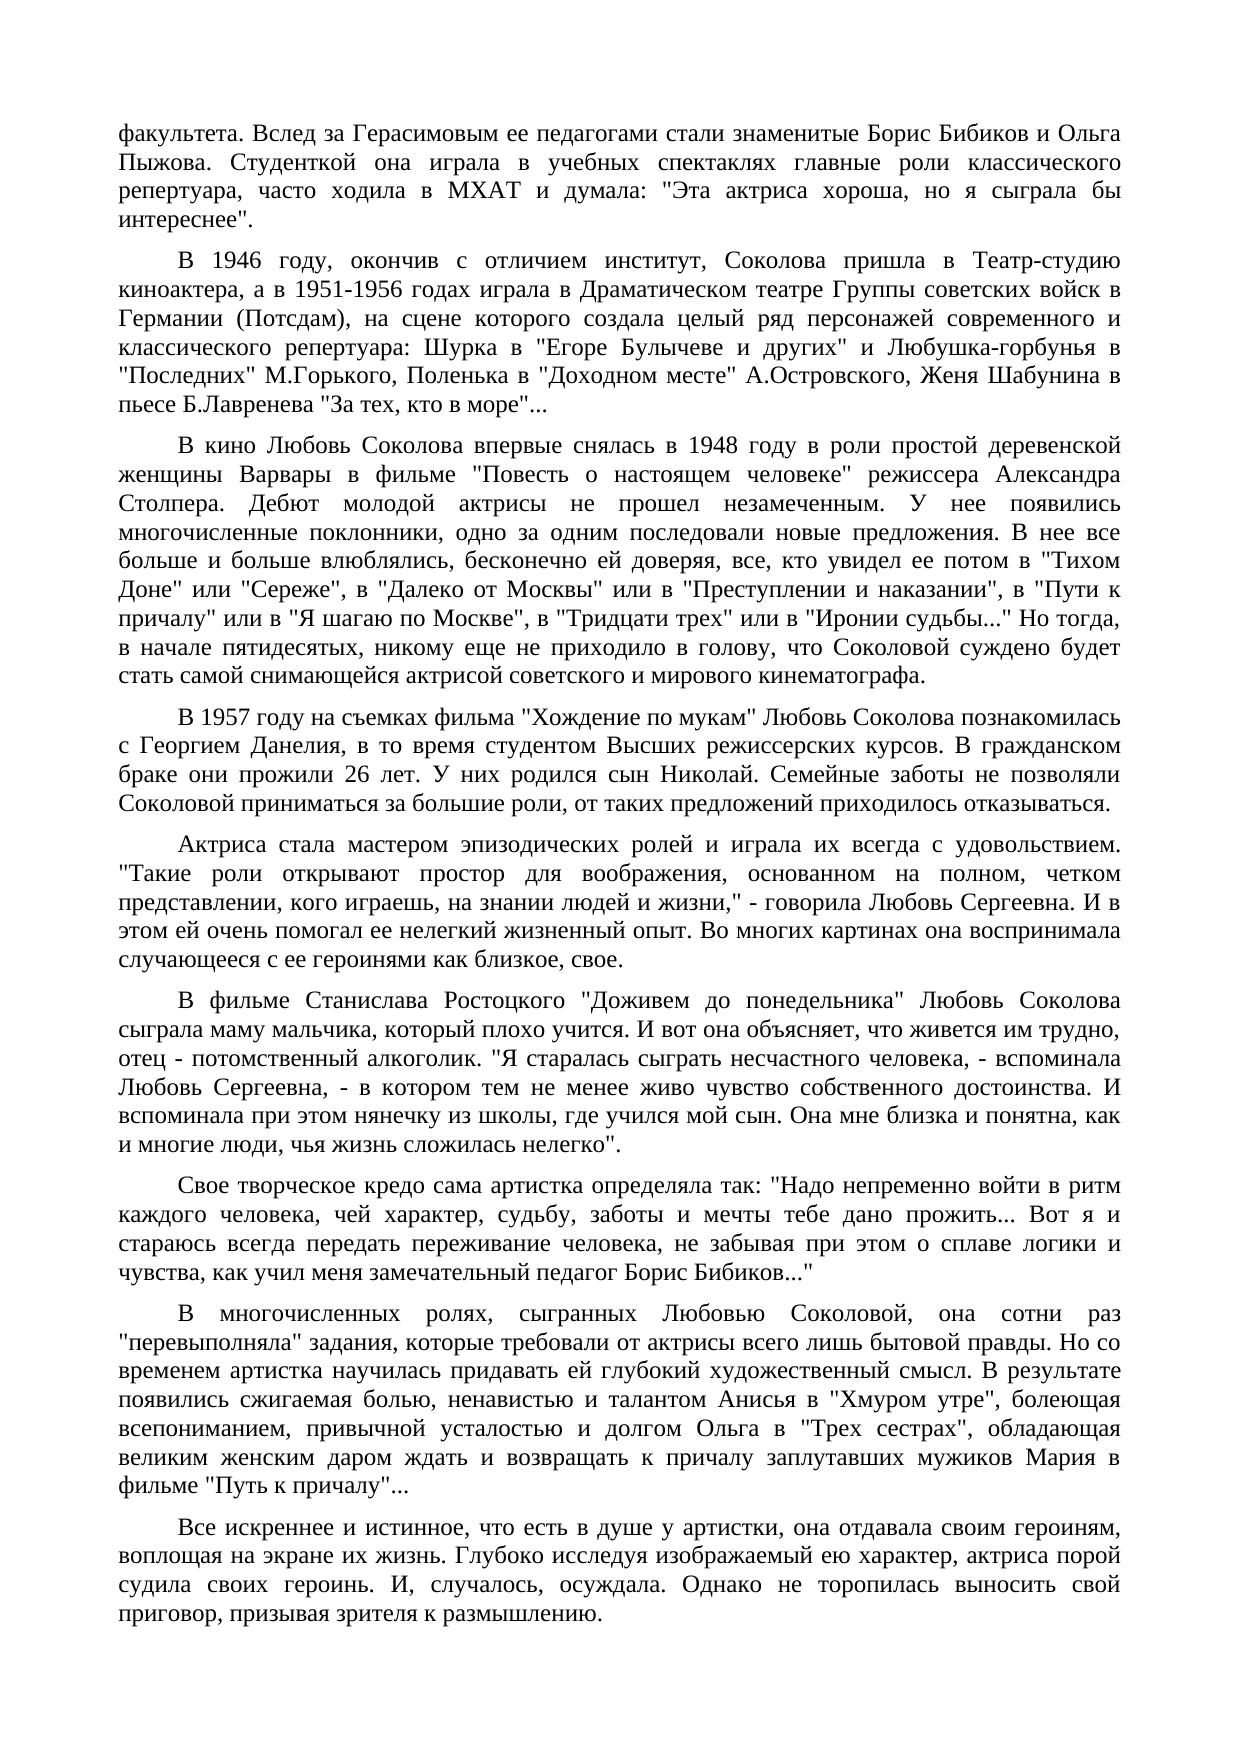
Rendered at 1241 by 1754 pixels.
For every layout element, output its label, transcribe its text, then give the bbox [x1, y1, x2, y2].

text В многочисленных ролях, сыгранных Любовью Соколовой, она сотни раз "перевыполняла" задания, которые требовали от актрисы всего лишь бытовой правды. Но со временем артистка научилась придавать ей глубокий художественный смысл. В результате появились сжигаемая болью, ненавистью и талантом Анисья в "Хмуром утре", болеющая всепониманием, привычной усталостью и долгом Ольга в "Трех сестрах", обладающая великим женским даром ждать и возвращать к причалу заплутавших мужиков Мария в фильме "Путь к причалу"... [118, 1298, 1122, 1499]
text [118, 118, 1122, 233]
text Свое творческое кредо сама артистка определяла так: "Надо непременно войти в ритм каждого человека, чей характер, судьбу, заботы и мечты тебе дано прожить... Вот я и стараюсь всегда передать переживание человека, не забывая при этом о сплаве логики и чувства, как учил меня замечательный педагог Борис Бибиков..." [118, 1171, 1122, 1286]
text Все искреннее и истинное, что есть в душе у артистки, она отдавала своим героиням, воплощая на экране их жизнь. Глубоко исследуя изображаемый ею характер, актриса порой судила своих героинь. И, случалось, осуждала. Однако не торопилась выносить свой приговор, призывая зрителя к размышлению. [118, 1512, 1122, 1627]
text В фильме Станислава Ростоцкого "Доживем до понедельника" Любовь Соколова сыграла маму мальчика, который плохо учится. И вот она объясняет, что живется им трудно, отец - потомственный алкоголик. "Я старалась сыграть несчастного человека, - вспоминала Любовь Сергеевна, - в котором тем не менее живо чувство собственного достоинства. И вспоминала при этом нянечку из школы, где учился мой сын. Она мне близка и понятна, как и многие люди, чья жизнь сложилась нелегко". [118, 986, 1122, 1158]
text Актриса стала мастером эпизодических ролей и играла их всегда с удовольствием. "Такие роли открывают простор для воображения, основанном на полном, четком представлении, кого играешь, на знании людей и жизни," - говорила Любовь Сергеевна. И в этом ей очень помогал ее нелегкий жизненный опыт. Во многих картинах она воспринимала случающееся с ее героинями как близкое, свое. [118, 829, 1122, 973]
text В 1957 году на съемках фильма "Хождение по мукам" Любовь Соколова познакомилась с Георгием Данелия, в то время студентом Высших режиссерских курсов. В гражданском браке они прожили 26 лет. У них родился сын Николай. Семейные заботы не позволяли Соколовой приниматься за большие роли, от таких предложений приходилось отказываться. [118, 702, 1122, 817]
text В кино Любовь Соколова впервые снялась в 1948 году в роли простой деревенской женщины Варвары в фильме "Повесть о настоящем человеке" режиссера Александра Столпера. Дебют молодой актрисы не прошел незамеченным. У нее появились многочисленные поклонники, одно за одним последовали новые предложения. В нее все больше и больше влюблялись, бесконечно ей доверяя, все, кто увидел ее потом в "Тихом Доне" или "Сереже", в "Далеко от Москвы" или в "Преступлении и наказании", в "Пути к причалу" или в "Я шагаю по Москве", в "Тридцати трех" или в "Иронии судьбы..." Но тогда, в начале пятидесятых, никому еще не приходило в голову, что Соколовой суждено будет стать самой снимающейся актрисой советского и мирового кинематографа. [118, 431, 1122, 689]
text В 1946 году, окончив с отличием институт, Соколова пришла в Театр-студию киноактера, а в 1951-1956 годах играла в Драматическом театре Группы советских войск в Германии (Потсдам), на сцене которого создала целый ряд персонажей современного и классического репертуара: Шурка в "Егоре Булычеве и других" и Любушка-горбунья в "Последних" М.Горького, Поленька в "Доходном месте" А.Островского, Женя Шабунина в пьесе Б.Лавренева "За тех, кто в море"... [118, 246, 1122, 418]
